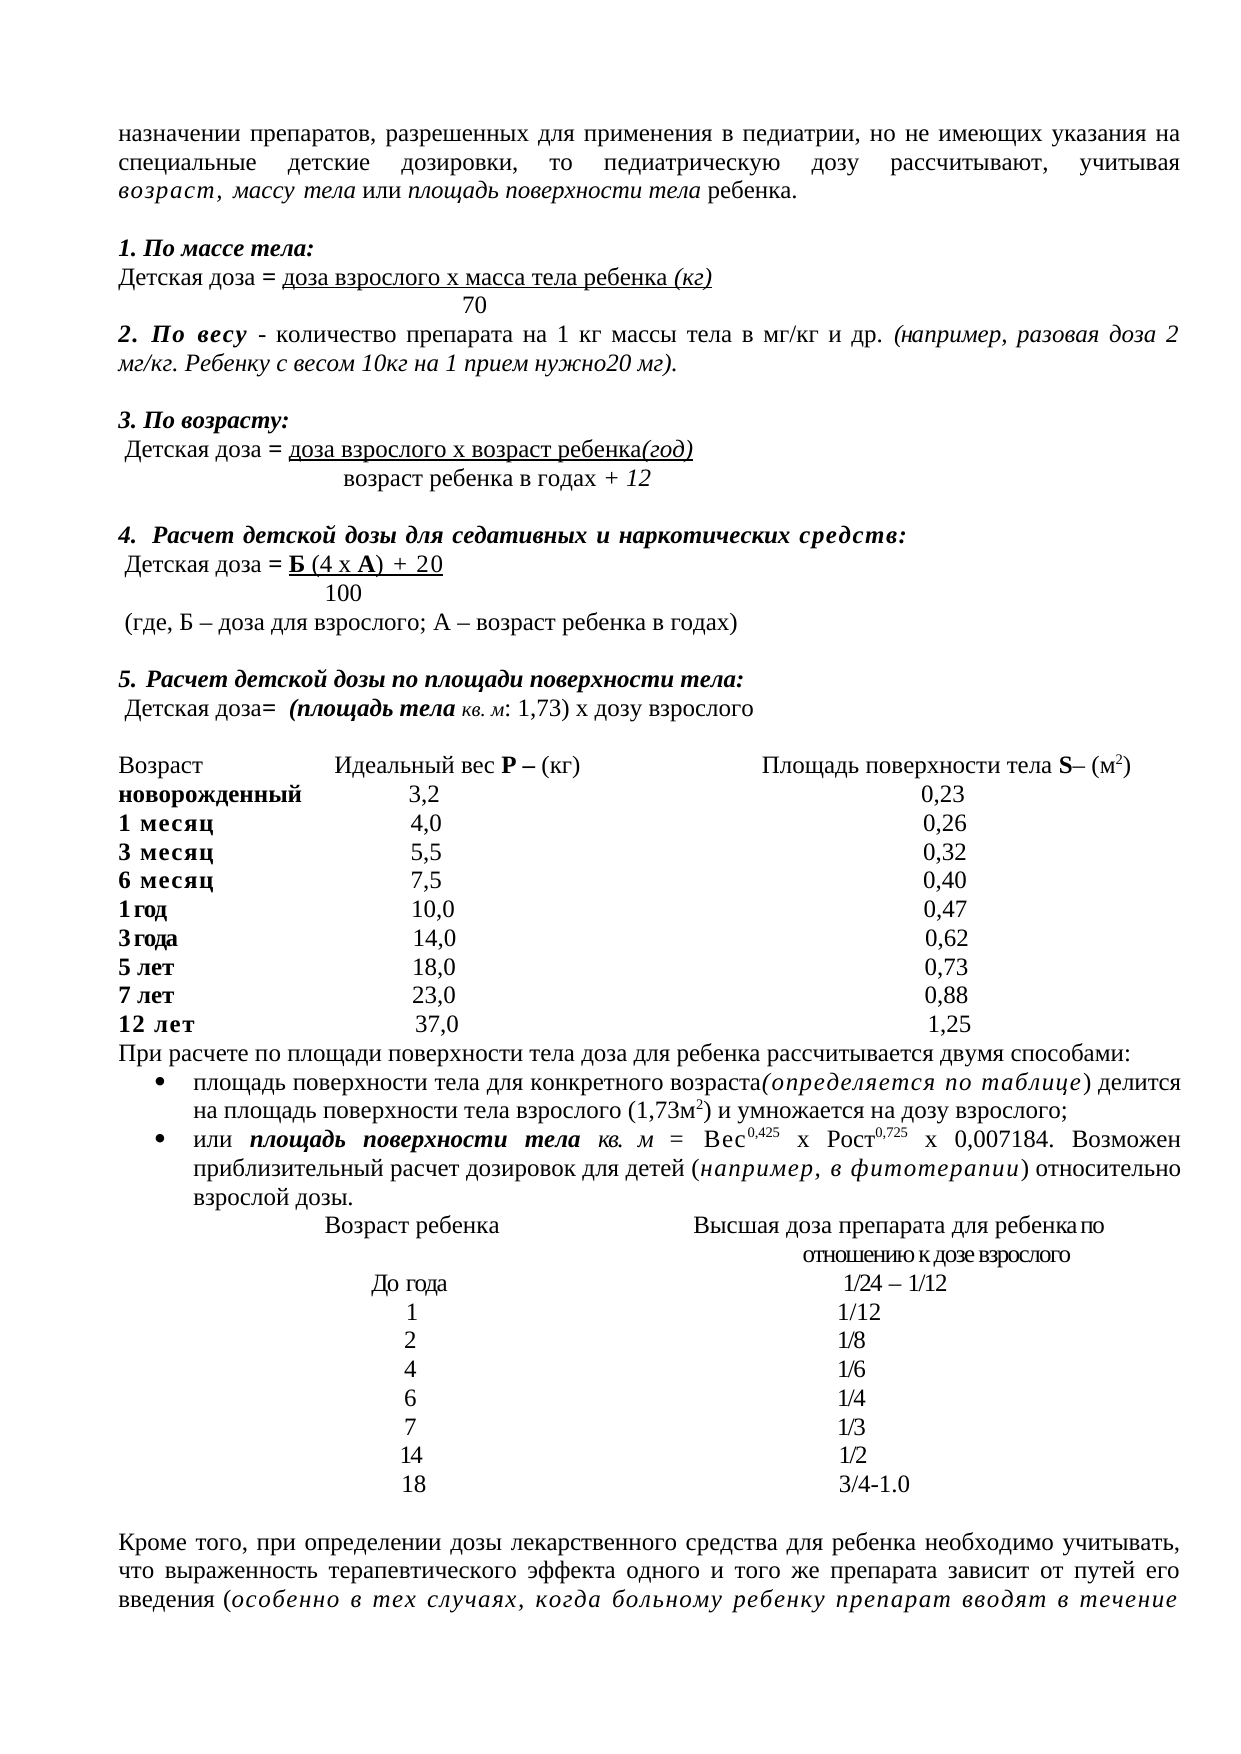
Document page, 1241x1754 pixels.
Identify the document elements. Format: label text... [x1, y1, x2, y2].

text Возраст Идеальный вес P – (кг) Площадь поверхности тела S– (м2) [118, 751, 1181, 779]
text При расчете по площади поверхности тела доза для ребенка рассчитывается двумя способами: [118, 1038, 1181, 1067]
text До года 1/24 – 1/12 [118, 1268, 1181, 1297]
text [118, 118, 1181, 204]
text 3 месяц 5,5 0,32 [118, 837, 1181, 866]
text 18 3/4-1.0 [118, 1469, 1181, 1498]
text 14 1/2 [118, 1441, 1181, 1469]
text Детская доза = доза взрослого х возраст ребенка(год) [118, 434, 1181, 463]
text 7 1/3 [118, 1412, 1181, 1441]
text 6 месяц 7,5 0,40 [118, 866, 1181, 894]
text 5 лет 18,0 0,73 [118, 952, 1181, 981]
text отношению к дозе взрослого [118, 1239, 1181, 1268]
text Детская доза = Б (4 х А) + 20 [118, 549, 1181, 578]
text Возраст ребенка Высшая доза препарата для ребенка по [118, 1211, 1181, 1239]
list или площадь поверхности тела кв. м = Вес0,425 х Рост0,725 х 0,007184. Возможен приблизительный расчет дозировок для детей (например, в фитотерапии) относительно взрослой дозы. [156, 1124, 1181, 1211]
text 6 1/4 [118, 1383, 1181, 1412]
text 2 1/8 [118, 1326, 1181, 1354]
text Детская доза= (площадь тела кв. м: 1,73) х дозу взрослого [118, 693, 1181, 722]
text 5. Расчет детской дозы по площади поверхности тела: [118, 664, 1181, 693]
text 3 года 14,0 0,62 [118, 923, 1181, 952]
text 1. По массе тела: [118, 233, 1181, 262]
text 100 [118, 578, 1181, 607]
list площадь поверхности тела для конкретного возраста(определяется по таблице) делится на площадь поверхности тела взрослого (1,73м2) и умножается на дозу взрослого; [156, 1067, 1181, 1124]
text 7 лет 23,0 0,88 [118, 981, 1181, 1009]
text 70 [118, 291, 1181, 319]
text 1 1/12 [118, 1297, 1181, 1326]
text (где, Б – доза для взрослого; А – возраст ребенка в годах) [118, 607, 1181, 636]
text 1 месяц 4,0 0,26 [118, 808, 1181, 837]
text 4 1/6 [118, 1354, 1181, 1383]
text 2. По весу - количество препарата на 1 кг массы тела в мг/кг и др. (например, разовая доза 2 мг/кг. Ребенку с весом 10кг на 1 прием нужно20 мг). [118, 319, 1181, 377]
text 4. Расчет детской дозы для седативных и наркотических средств: [118, 521, 1181, 549]
text 3. По возрасту: [118, 406, 1181, 434]
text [118, 1527, 1181, 1613]
text 12 лет 37,0 1,25 [118, 1009, 1181, 1038]
text Детская доза = доза взрослого х масса тела ребенка (кг) [118, 262, 1181, 291]
text возраст ребенка в годах + 12 [118, 463, 1181, 492]
text новорожденный 3,2 0,23 [118, 779, 1181, 808]
text 1 год 10,0 0,47 [118, 894, 1181, 923]
